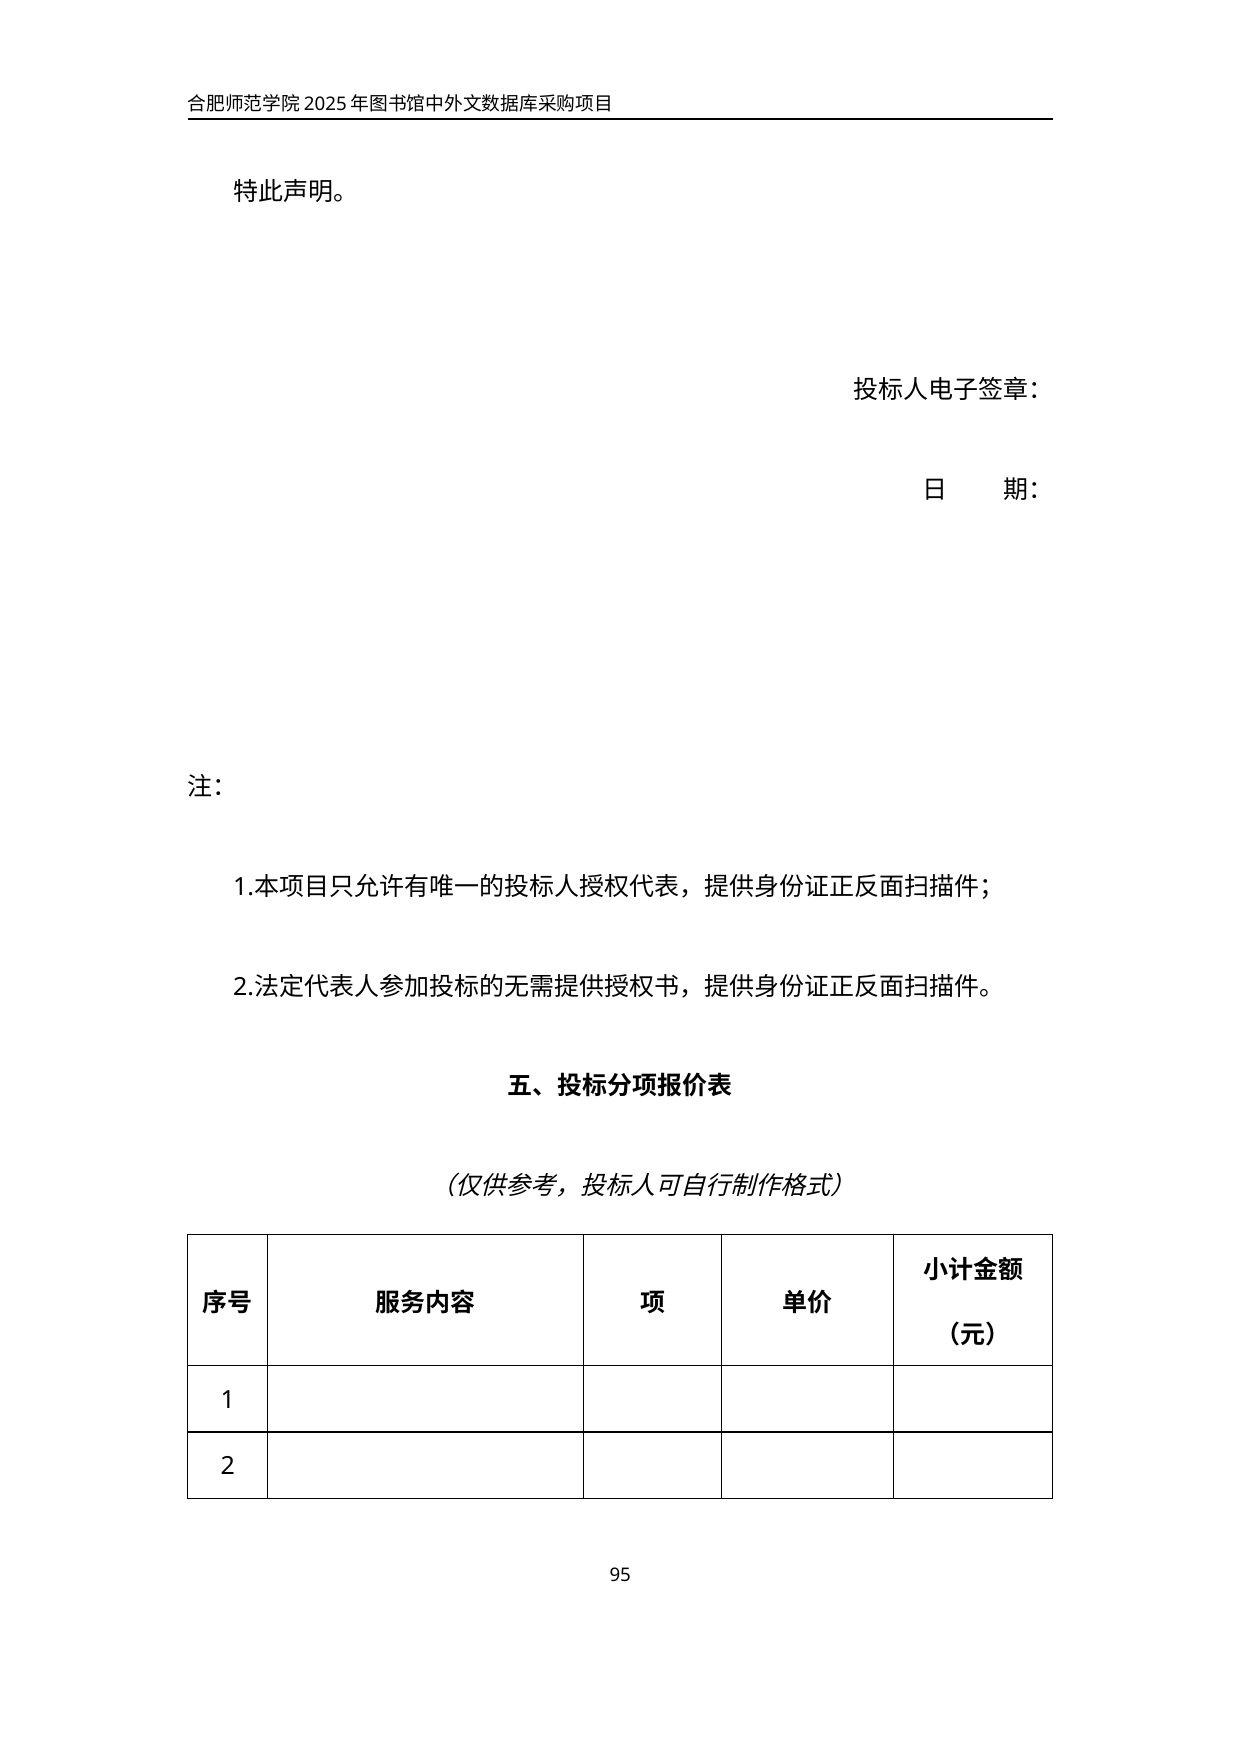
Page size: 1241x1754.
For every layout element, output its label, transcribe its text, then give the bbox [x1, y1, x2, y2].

table_cell [894, 1366, 1052, 1431]
table_cell [722, 1433, 893, 1497]
text 五、投标分项报价表 [187, 1051, 1053, 1116]
table_cell [268, 1366, 583, 1431]
table_header 项 [584, 1235, 721, 1365]
text 注： [187, 752, 1053, 817]
table_cell 1 [188, 1366, 267, 1431]
table_cell [584, 1433, 721, 1497]
text 1.本项目只允许有唯一的投标人授权代表，提供身份证正反面扫描件； [187, 852, 1053, 917]
text 2.法定代表人参加投标的无需提供授权书，提供身份证正反面扫描件。 [187, 952, 1053, 1017]
text 投标人电子签章： [187, 355, 1053, 420]
table_cell [268, 1433, 583, 1497]
table_cell [722, 1366, 893, 1431]
table_header 服务内容 [268, 1235, 583, 1365]
table_cell 2 [188, 1433, 267, 1497]
table_header 小计金额（元） [894, 1235, 1052, 1365]
table_header 序号 [188, 1235, 267, 1365]
text （仅供参考，投标人可自行制作格式） [187, 1151, 1053, 1216]
table_header 单价 [722, 1235, 893, 1365]
text 特此声明。 [187, 157, 1053, 222]
table_cell [584, 1366, 721, 1431]
text 日 期： [187, 455, 1053, 520]
table_cell [894, 1433, 1052, 1497]
